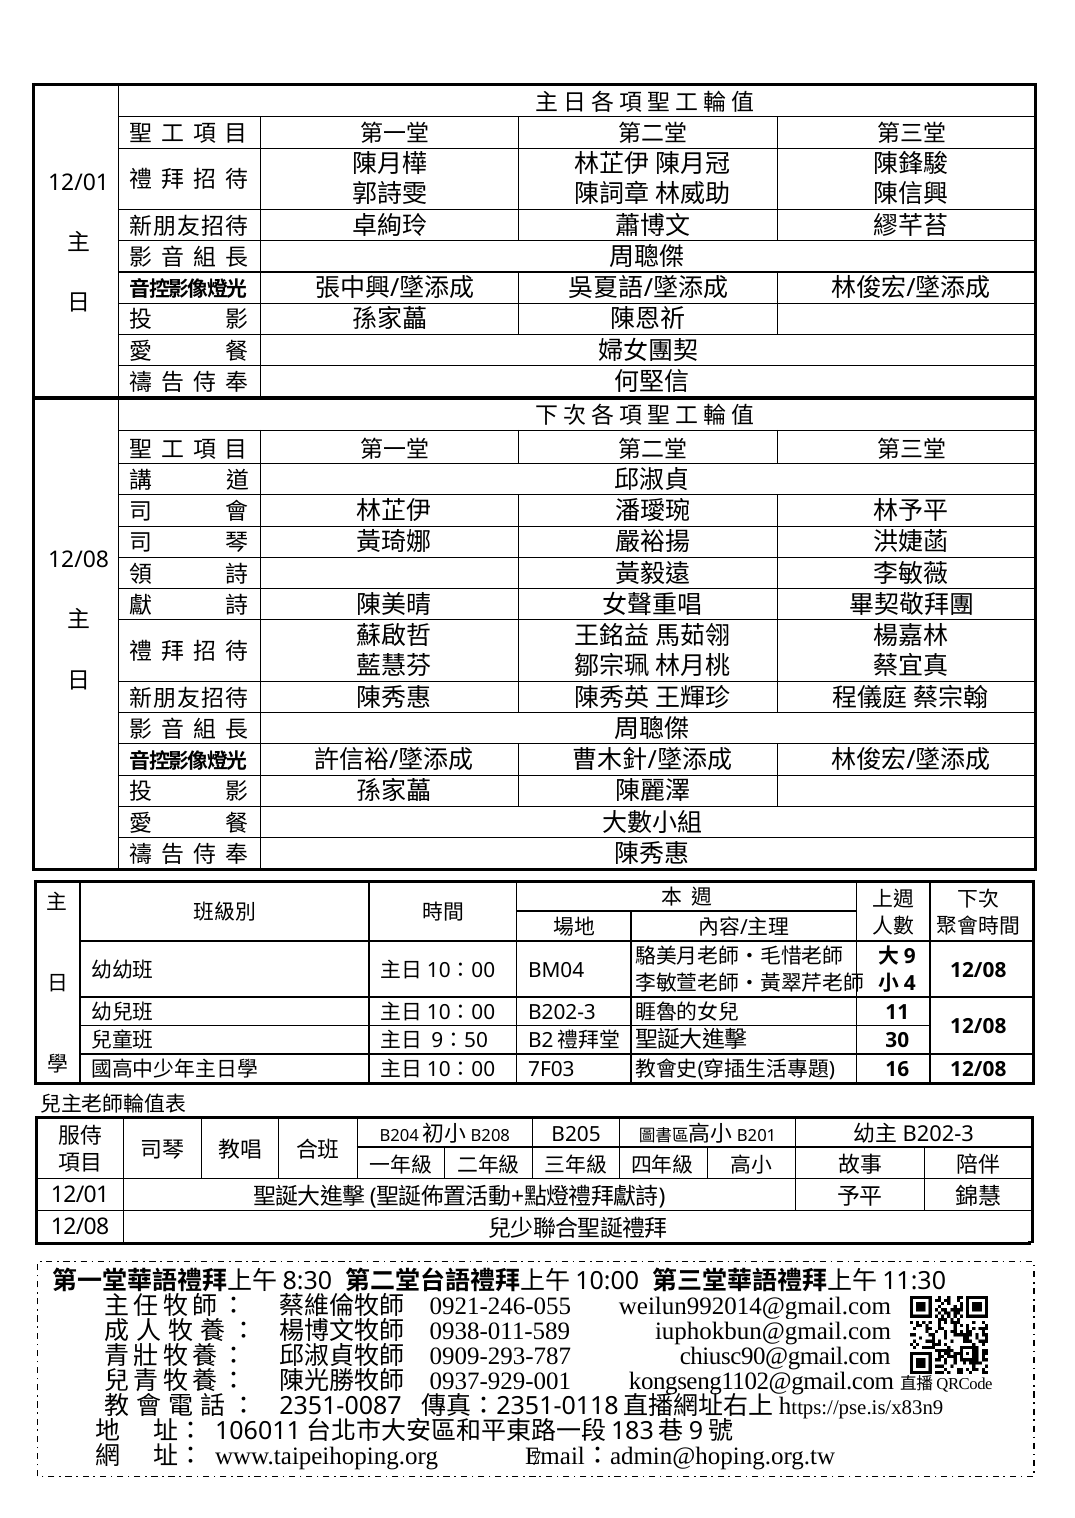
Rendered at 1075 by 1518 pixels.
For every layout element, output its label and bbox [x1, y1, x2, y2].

picture [897, 1283, 1000, 1386]
